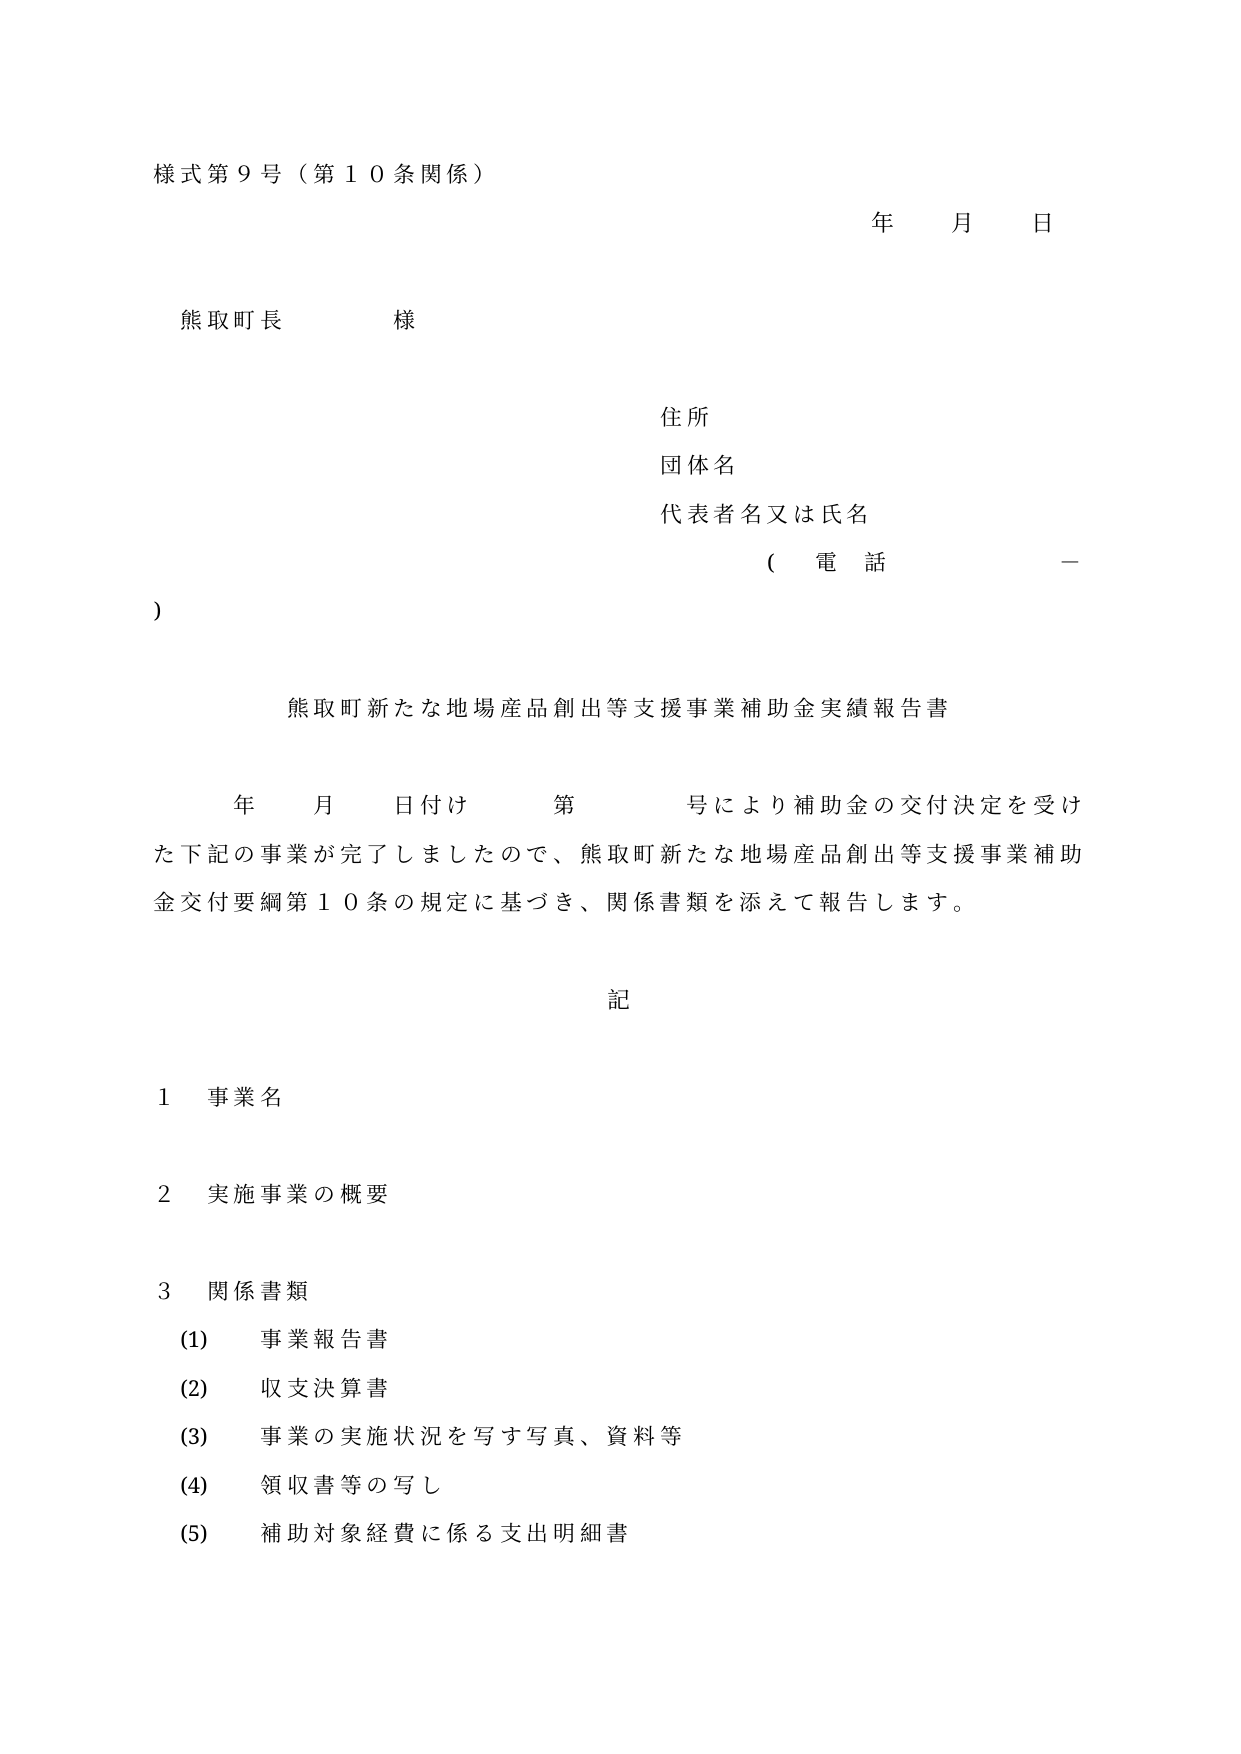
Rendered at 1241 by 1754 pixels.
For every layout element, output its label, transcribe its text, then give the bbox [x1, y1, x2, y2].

text 代表者名又は氏名 [153, 489, 1087, 537]
text ２ 実施事業の概要 [153, 1168, 1087, 1217]
subtitle 記 [153, 974, 1087, 1023]
text (1) 事業報告書 [153, 1314, 1087, 1362]
text 様式第９号（第１０条関係） [153, 149, 1087, 197]
text (2) 収支決算書 [153, 1362, 1087, 1411]
text 年 月 日付け 第 号により補助金の交付決定を受けた下記の事業が完了しましたので、熊取町新たな地場産品創出等支援事業補助金交付要綱第１０条の規定に基づき、関係書類を添えて報告します。 [153, 780, 1087, 926]
text 熊取町新たな地場産品創出等支援事業補助金実績報告書 [153, 683, 1087, 731]
text (電話 － ) [153, 537, 1087, 634]
text 年 月 日 [153, 197, 1057, 246]
text (5) 補助対象経費に係る支出明細書 [177, 1508, 1087, 1557]
text ３ 関係書類 [153, 1265, 1087, 1314]
text 熊取町長 様 [153, 294, 1087, 343]
text 団体名 [153, 440, 1002, 489]
text 住所 [153, 392, 998, 440]
text (3) 事業の実施状況を写す写真、資料等 [153, 1411, 1087, 1459]
text １ 事業名 [153, 1071, 1087, 1120]
text (4) 領収書等の写し [153, 1459, 1087, 1508]
